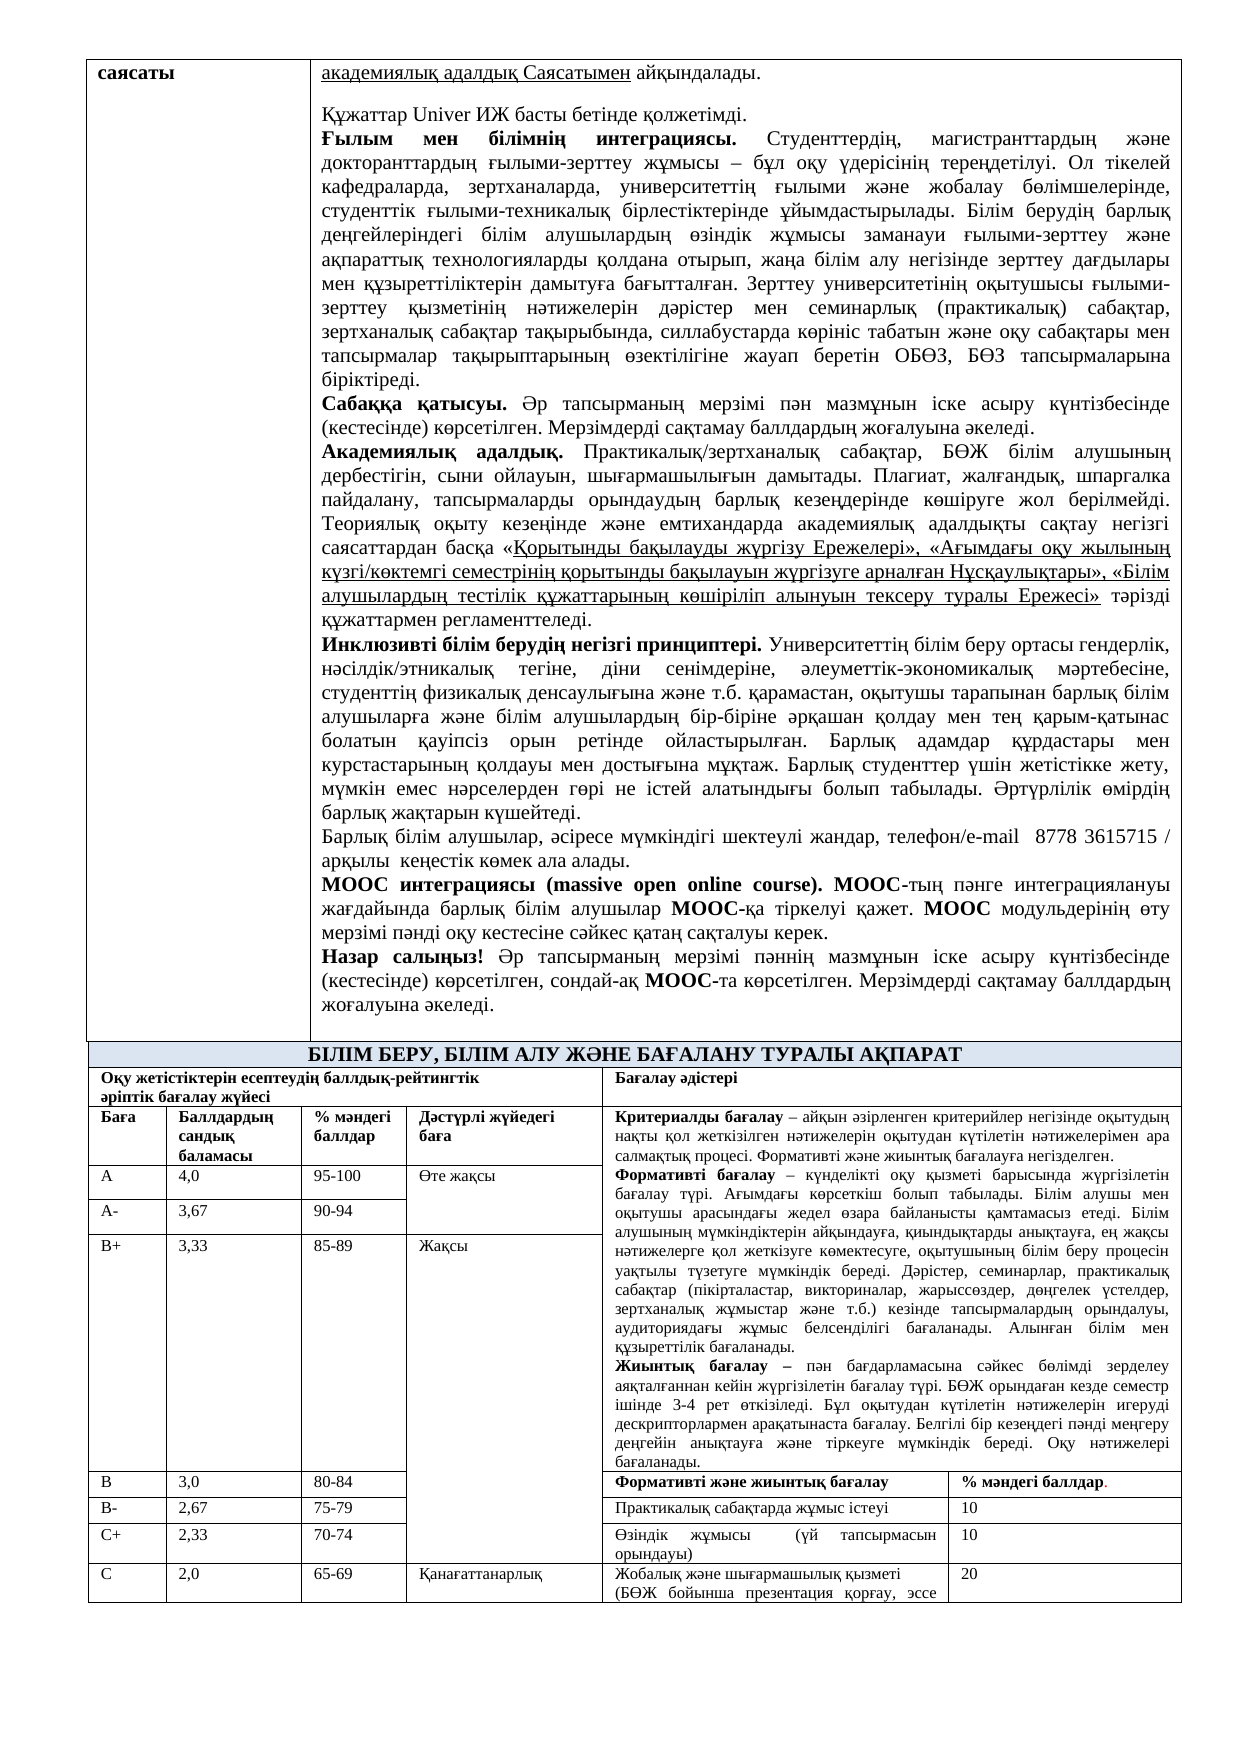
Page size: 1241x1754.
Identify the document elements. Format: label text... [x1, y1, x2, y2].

table_cell 3,67 [167, 1200, 301, 1234]
table_cell C+ [89, 1524, 166, 1563]
table_cell 75-79 [302, 1498, 406, 1523]
table_cell Баға [89, 1107, 166, 1164]
table_cell % мәндегі баллдар [302, 1107, 406, 1164]
table_cell A [89, 1166, 166, 1199]
table_cell БІЛІМ БЕРУ, БІЛІМ АЛУ ЖӘНЕ БАҒАЛАНУ ТУРАЛЫ АҚПАРАТ [89, 1042, 1181, 1067]
table_cell Өзіндік жұмысы (үй тапсырмасын орындауы) [603, 1524, 948, 1563]
table_cell Жақсы [407, 1235, 602, 1563]
table_cell 85-89 [302, 1235, 406, 1471]
table_cell % мәндегі баллдар. [949, 1472, 1181, 1497]
table_cell B [89, 1472, 166, 1497]
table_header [87, 60, 310, 1041]
table_cell Критериалды бағалау – айқын әзірленген критерийлер негізінде оқытудың нақты қол жеткізілген нәтижелерін оқытудан күтілетін нәтижелерімен ара салмақтық процесі. Формативті және жиынтық бағалауға негізделген. Формативті бағалау – күнделікті оқу қызметі барысында жүргізілетін бағалау түрі. Ағымдағы көрсеткіш болып табылады. Білім алушы мен оқытушы арасындағы жедел өзара байланысты қамтамасыз етеді. Білім алушының мүмкіндіктерін айқындауға, қиындықтарды анықтауға, ең жақсы нәтижелерге қол жеткізуге көмектесуге, оқытушының білім беру процесін уақтылы түзетуге мүмкіндік береді. Дәрістер, семинарлар, практикалық сабақтар (пікірталастар, викториналар, жарыссөздер, дөңгелек үстелдер, зертханалық жұмыстар және т.б.) кезінде тапсырмалардың орындалуы, аудиториядағы жұмыс белсенділігі бағаланады. Алынған білім мен құзыреттілік бағаланады. Жиынтық бағалау – пән бағдарламасына сәйкес бөлімді зерделеу аяқталғаннан кейін жүргізілетін бағалау түрі. БӨЖ орындаған кезде семестр ішінде 3-4 рет өткізіледі. Бұл оқытудан күтілетін нәтижелерін игеруді дескрипторлармен арақатынаста бағалау. Белгілі бір кезеңдегі пәнді меңгеру деңгейін анықтауға және тіркеуге мүмкіндік береді. Оқу нәтижелері бағаланады. [603, 1107, 1181, 1471]
table_cell 10 [949, 1524, 1181, 1563]
table_cell C [89, 1564, 166, 1602]
table_cell 2,33 [167, 1524, 301, 1563]
table_cell Қанағаттанарлық [407, 1564, 602, 1602]
table_cell Оқу жетістіктерін есептеудің баллдық-рейтингтік әріптік бағалау жүйесі [89, 1068, 602, 1106]
table_cell В- [89, 1498, 166, 1523]
table_cell 4,0 [167, 1166, 301, 1199]
table_cell 90-94 [302, 1200, 406, 1234]
table_cell 65-69 [302, 1564, 406, 1602]
table_cell Өте жақсы [407, 1166, 602, 1234]
table_cell 3,33 [167, 1235, 301, 1471]
table_cell 2,67 [167, 1498, 301, 1523]
table_cell Бағалау әдістері [603, 1068, 1181, 1106]
table_cell B+ [89, 1235, 166, 1471]
table_cell 2,0 [167, 1564, 301, 1602]
table_cell A- [89, 1200, 166, 1234]
table_cell 20 [949, 1564, 1181, 1602]
table_cell 10 [949, 1498, 1181, 1523]
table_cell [603, 1564, 948, 1602]
table_cell 3,0 [167, 1472, 301, 1497]
table_cell 95-100 [302, 1166, 406, 1199]
table_cell Баллдардың сандық баламасы [167, 1107, 301, 1164]
table_cell Формативті және жиынтық бағалау [603, 1472, 948, 1497]
table_cell Практикалық сабақтарда жұмыс істеуі [603, 1498, 948, 1523]
table_cell 80-84 [302, 1472, 406, 1497]
table_cell Дәстүрлі жүйедегі баға [407, 1107, 602, 1164]
table_cell 70-74 [302, 1524, 406, 1563]
